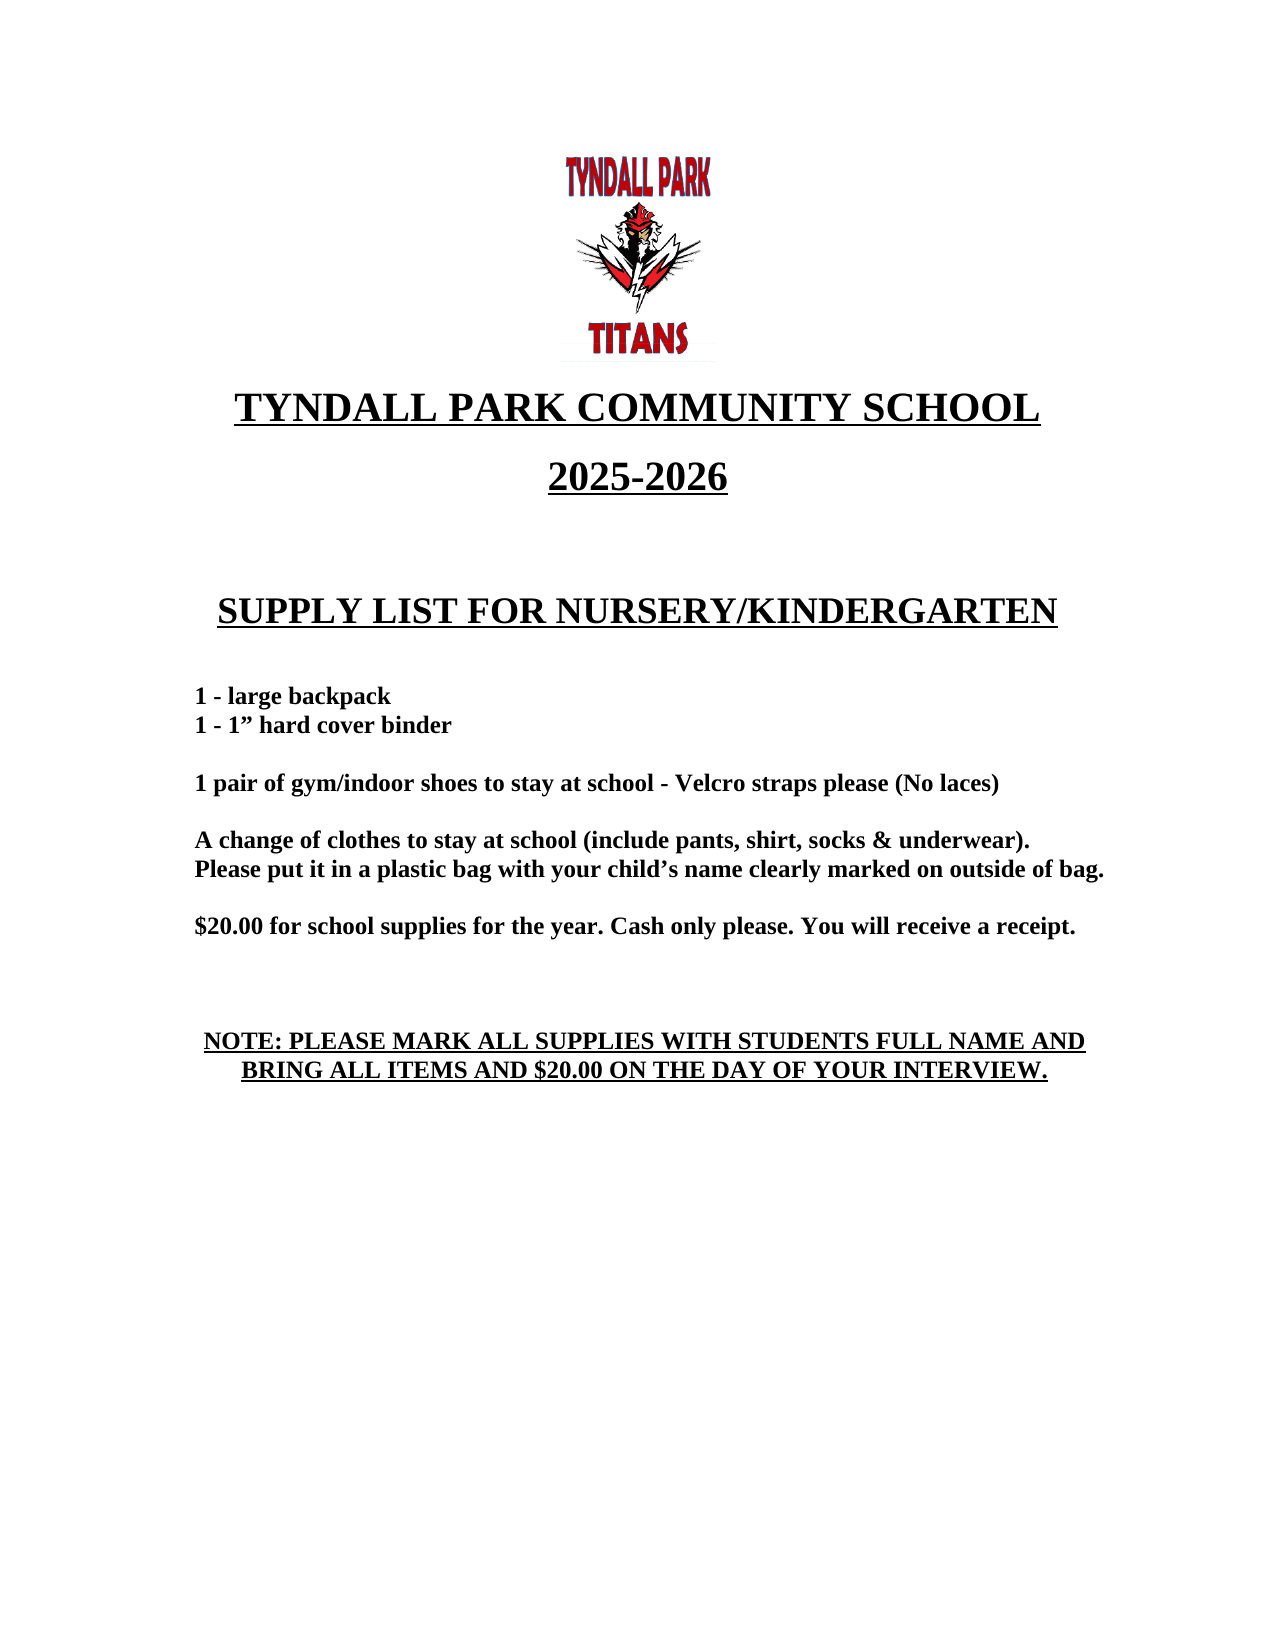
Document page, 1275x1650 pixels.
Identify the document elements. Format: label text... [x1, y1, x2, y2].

text 1 pair of gym/indoor shoes to stay at school - Velcro straps please (No laces) [194, 768, 1095, 796]
picture [558, 150, 717, 362]
text Please put it in a plastic bag with your child’s name clearly marked on outside of bag. [194, 854, 1110, 883]
text 1 - 1” hard cover binder [194, 710, 1095, 739]
text TYNDALL PARK COMMUNITY SCHOOL [150, 382, 1125, 430]
text A change of clothes to stay at school (include pants, shirt, socks & underwear). [194, 825, 1110, 854]
text NOTE: PLEASE MARK ALL SUPPLIES WITH STUDENTS FULL NAME AND BRING ALL ITEMS AND $20.00 ON THE DAY OF YOUR INTERVIEW. [194, 1026, 1095, 1084]
text SUPPLY LIST FOR NURSERY/KINDERGARTEN [150, 589, 1125, 632]
text 1 - large backpack [194, 681, 1095, 710]
text 2025-2026 [150, 451, 1125, 499]
text $20.00 for school supplies for the year. Cash only please. You will receive a receipt. [194, 911, 1110, 940]
